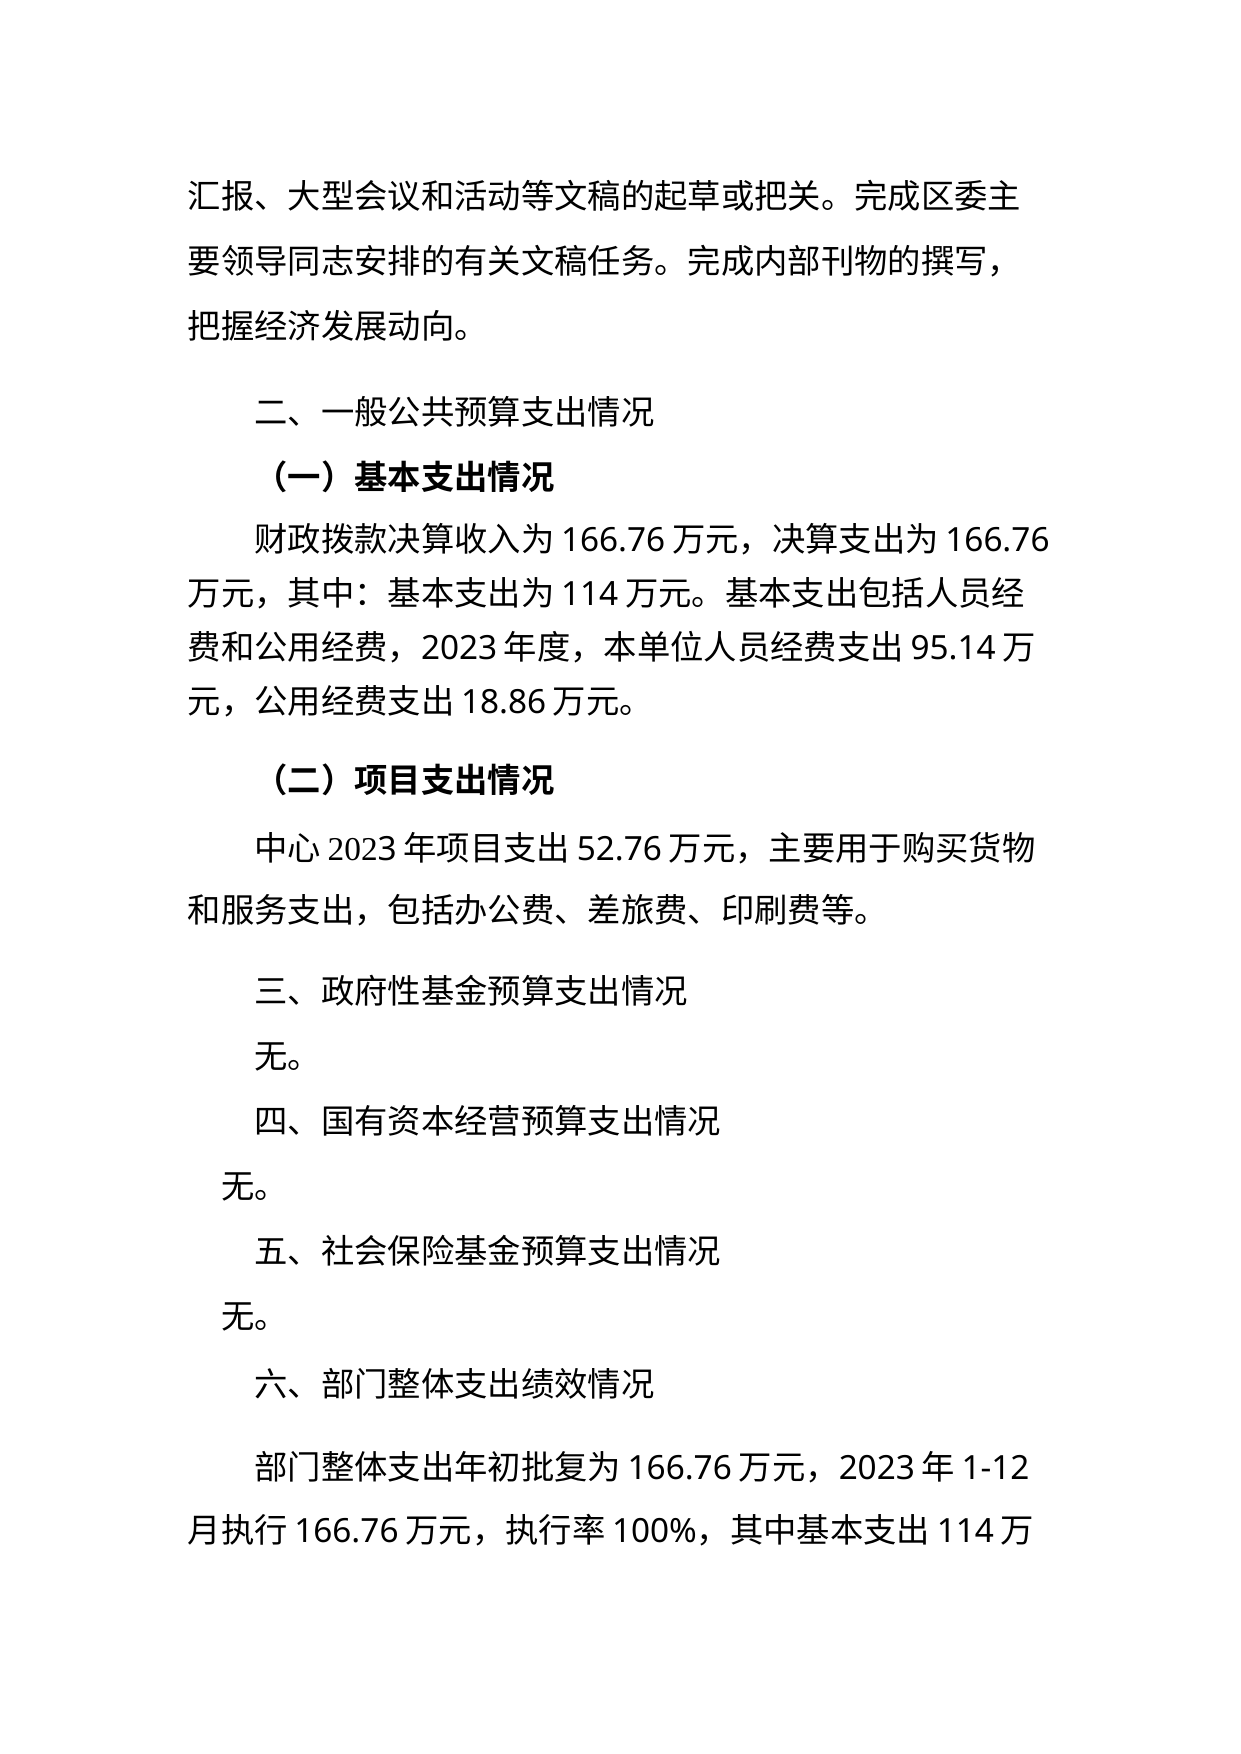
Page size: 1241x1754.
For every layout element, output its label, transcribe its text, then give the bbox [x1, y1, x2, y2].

text 无。 [187, 1281, 1053, 1346]
text 中心2023年项目支出52.76万元，主要用于购买货物和服务支出，包括办公费、差旅费、印刷费等。 [187, 810, 1053, 935]
list 国有资本经营预算支出情况 [187, 1086, 1053, 1151]
text （二）项目支出情况 [187, 745, 1053, 810]
list 社会保险基金预算支出情况 [187, 1216, 1053, 1281]
text 财政拨款决算收入为166.76万元，决算支出为166.76万元，其中：基本支出为114万元。基本支出包括人员经费和公用经费，2023年度，本单位人员经费支出95.14万元，公用经费支出18.86万元。 [187, 508, 1053, 724]
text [187, 1429, 1053, 1554]
text 无。 [187, 1151, 1053, 1216]
text 六、部门整体支出绩效情况 [187, 1346, 1053, 1409]
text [187, 162, 1053, 357]
text 无。 [187, 1021, 1053, 1086]
text （一）基本支出情况 [187, 443, 1053, 508]
text 二、一般公共预算支出情况 [187, 378, 1053, 443]
list 政府性基金预算支出情况 [187, 956, 1053, 1021]
